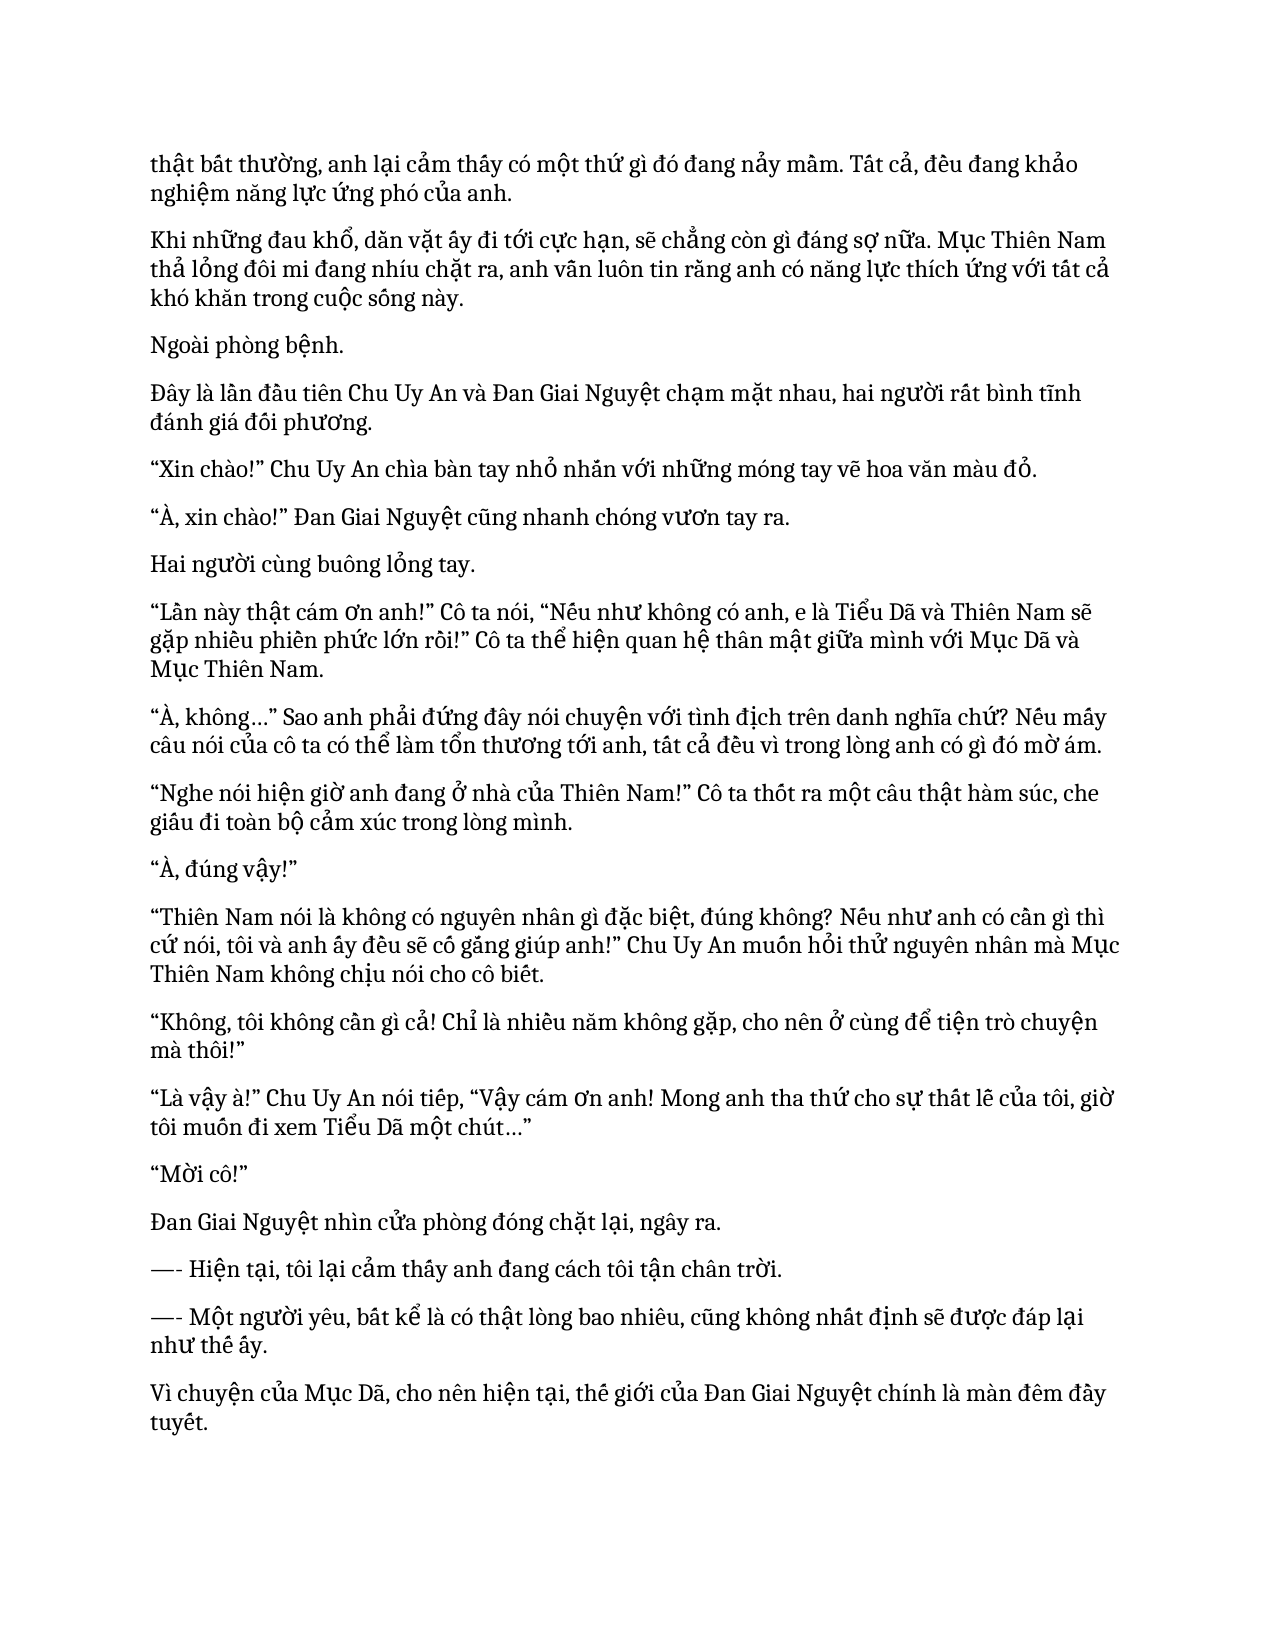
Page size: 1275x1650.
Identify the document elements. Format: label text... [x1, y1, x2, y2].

text Ngoài phòng bệnh. [150, 331, 1125, 360]
text Khi những đau khổ, dằn vặt ấy đi tới cực hạn, sẽ chẳng còn gì đáng sợ nữa. Mục Thiên Nam thả lỏng đôi mi đang nhíu chặt ra, anh vẫn luôn tin rằng anh có năng lực thích ứng với tất cả khó khăn trong cuộc sống này. [150, 226, 1125, 312]
text Hai người cùng buông lỏng tay. [150, 550, 1125, 579]
text “À, xin chào!” Đan Giai Nguyệt cũng nhanh chóng vươn tay ra. [150, 502, 1125, 531]
text Vì chuyện của Mục Dã, cho nên hiện tại, thế giới của Đan Giai Nguyệt chính là màn đêm đầy tuyết. [150, 1379, 1125, 1494]
text “À, đúng vậy!” [150, 855, 1125, 884]
text “Không, tôi không cần gì cả! Chỉ là nhiều năm không gặp, cho nên ở cùng để tiện trò chuyện mà thôi!” [150, 1007, 1125, 1065]
text “Là vậy à!” Chu Uy An nói tiếp, “Vậy cám ơn anh! Mong anh tha thứ cho sự thất lễ của tôi, giờ tôi muốn đi xem Tiểu Dã một chút…” [150, 1084, 1125, 1141]
text “Mời cô!” [150, 1160, 1125, 1189]
text Đây là lần đầu tiên Chu Uy An và Đan Giai Nguyệt chạm mặt nhau, hai người rất bình tĩnh đánh giá đối phương. [150, 379, 1125, 436]
text —- Một người yêu, bất kể là có thật lòng bao nhiêu, cũng không nhất định sẽ được đáp lại như thế ấy. [150, 1302, 1125, 1360]
text “À, không…” Sao anh phải đứng đây nói chuyện với tình địch trên danh nghĩa chứ? Nếu mấy câu nói của cô ta có thể làm tổn thương tới anh, tất cả đều vì trong lòng anh có gì đó mờ ám. [150, 702, 1125, 760]
text Đan Giai Nguyệt nhìn cửa phòng đóng chặt lại, ngây ra. [150, 1207, 1125, 1236]
text “Lần này thật cám ơn anh!” Cô ta nói, “Nếu như không có anh, e là Tiểu Dã và Thiên Nam sẽ gặp nhiều phiền phức lớn rồi!” Cô ta thể hiện quan hệ thân mật giữa mình với Mục Dã và Mục Thiên Nam. [150, 597, 1125, 684]
text —- Hiện tại, tôi lại cảm thấy anh đang cách tôi tận chân trời. [150, 1255, 1125, 1284]
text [150, 150, 1125, 207]
text “Thiên Nam nói là không có nguyên nhân gì đặc biệt, đúng không? Nếu như anh có cần gì thì cứ nói, tôi và anh ấy đều sẽ cố gắng giúp anh!” Chu Uy An muốn hỏi thử nguyên nhân mà Mục Thiên Nam không chịu nói cho cô biết. [150, 902, 1125, 989]
text “Xin chào!” Chu Uy An chìa bàn tay nhỏ nhắn với những móng tay vẽ hoa văn màu đỏ. [150, 455, 1125, 484]
text “Nghe nói hiện giờ anh đang ở nhà của Thiên Nam!” Cô ta thốt ra một câu thật hàm súc, che giấu đi toàn bộ cảm xúc trong lòng mình. [150, 779, 1125, 836]
